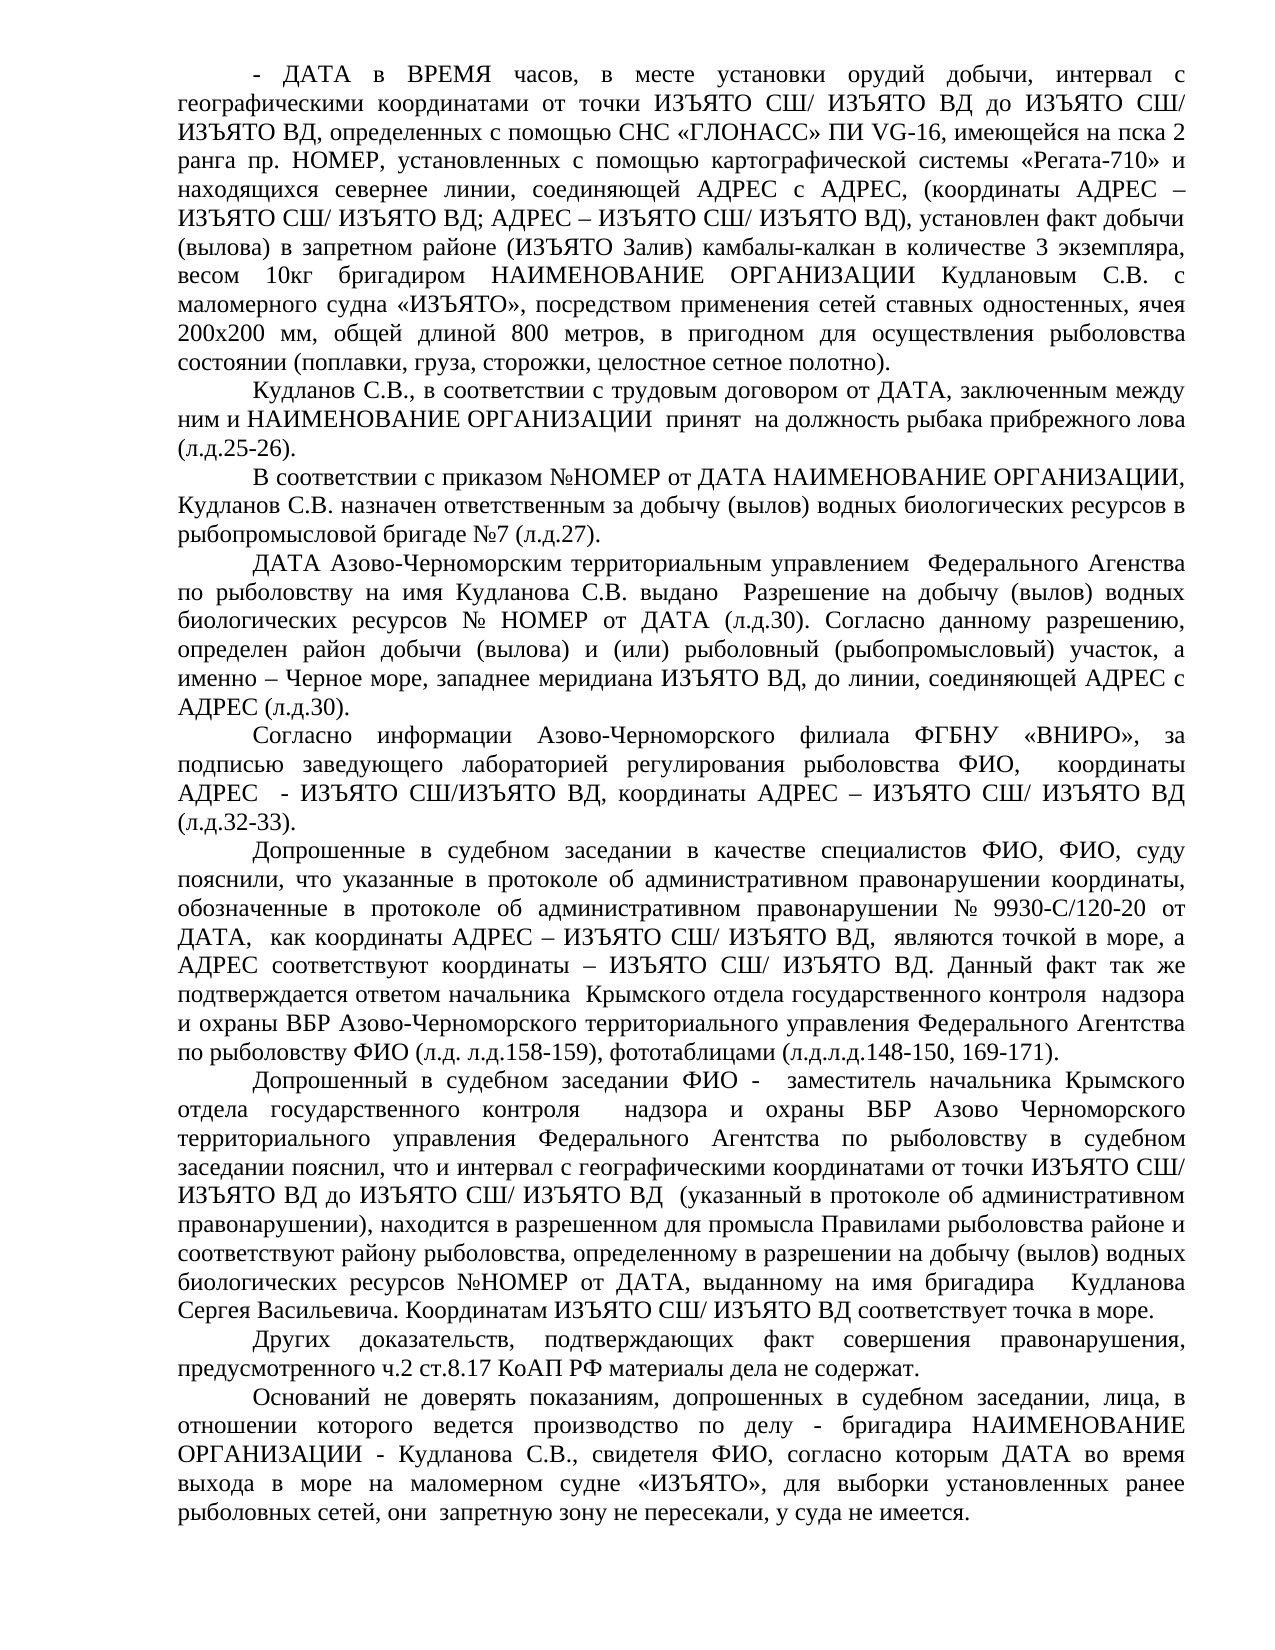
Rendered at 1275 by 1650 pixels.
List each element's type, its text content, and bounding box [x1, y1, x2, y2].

text Кудланов С.В., в соответствии с трудовым договором от ДАТА, заключенным между ним и НАИМЕНОВАНИЕ ОРГАНИЗАЦИИ принят на должность рыбака прибрежного лова (л.д.25-26). [177, 375, 1186, 462]
text Допрошенный в судебном заседании ФИО - заместитель начальника Крымского отдела государственного контроля надзора и охраны ВБР Азово Черноморского территориального управления Федерального Агентства по рыболовству в судебном заседании пояснил, что и интервал с географическими координатами от точки ИЗЪЯТО СШ/ ИЗЪЯТО ВД до ИЗЪЯТО СШ/ ИЗЪЯТО ВД (указанный в протоколе об административном правонарушении), находится в разрешенном для промысла Правилами рыболовства районе и соответствуют району рыболовства, определенному в разрешении на добычу (вылов) водных биологических ресурсов №НОМЕР от ДАТА, выданному на имя бригадира Кудланова Сергея Васильевича. Координатам ИЗЪЯТО СШ/ ИЗЪЯТО ВД соответствует точка в море. [177, 1065, 1186, 1324]
text Оснований не доверять показаниям, допрошенных в судебном заседании, лица, в отношении которого ведется производство по делу - бригадира НАИМЕНОВАНИЕ ОРГАНИЗАЦИИ - Кудланова С.В., свидетеля ФИО, согласно которым ДАТА во время выхода в море на маломерном судне «ИЗЪЯТО», для выборки установленных ранее рыболовных сетей, они запретную зону не пересекали, у суда не имеется. [177, 1382, 1186, 1525]
text В соответствии с приказом №НОМЕР от ДАТА НАИМЕНОВАНИЕ ОРГАНИЗАЦИИ, Кудланов С.В. назначен ответственным за добычу (вылов) водных биологических ресурсов в рыбопромысловой бригаде №7 (л.д.27). [177, 462, 1186, 548]
text Допрошенные в судебном заседании в качестве специалистов ФИО, ФИО, суду пояснили, что указанные в протоколе об административном правонарушении координаты, обозначенные в протоколе об административном правонарушении № 9930-С/120-20 от ДАТА, как координаты АДРЕС – ИЗЪЯТО СШ/ ИЗЪЯТО ВД, являются точкой в море, а АДРЕС соответствуют координаты – ИЗЪЯТО СШ/ ИЗЪЯТО ВД. Данный факт так же подтверждается ответом начальника Крымского отдела государственного контроля надзора и охраны ВБР Азово-Черноморского территориального управления Федерального Агентства по рыболовству ФИО (л.д. л.д.158-159), фототаблицами (л.д.л.д.148-150, 169-171). [177, 835, 1186, 1065]
text Других доказательств, подтверждающих факт совершения правонарушения, предусмотренного ч.2 ст.8.17 КоАП РФ материалы дела не содержат. [177, 1324, 1186, 1382]
text - ДАТА в ВРЕМЯ часов, в месте установки орудий добычи, интервал с географическими координатами от точки ИЗЪЯТО СШ/ ИЗЪЯТО ВД до ИЗЪЯТО СШ/ ИЗЪЯТО ВД, определенных с помощью СНС «ГЛОНАСС» ПИ VG-16, имеющейся на пска 2 ранга пр. НОМЕР, установленных с помощью картографической системы «Регата-710» и находящихся севернее линии, соединяющей АДРЕС с АДРЕС, (координаты АДРЕС – ИЗЪЯТО СШ/ ИЗЪЯТО ВД; АДРЕС – ИЗЪЯТО СШ/ ИЗЪЯТО ВД), установлен факт добычи (вылова) в запретном районе (ИЗЪЯТО Залив) камбалы-калкан в количестве 3 экземпляра, весом 10кг бригадиром НАИМЕНОВАНИЕ ОРГАНИЗАЦИИ Кудлановым С.В. с маломерного судна «ИЗЪЯТО», посредством применения сетей ставных одностенных, ячея 200x200 мм, общей длиной 800 метров, в пригодном для осуществления рыболовства состоянии (поплавки, груза, сторожки, целостное сетное полотно). [177, 59, 1186, 375]
text Согласно информации Азово-Черноморского филиала ФГБНУ «ВНИРО», за подписью заведующего лабораторией регулирования рыболовства ФИО, координаты АДРЕС - ИЗЪЯТО СШ/ИЗЪЯТО ВД, координаты АДРЕС – ИЗЪЯТО СШ/ ИЗЪЯТО ВД (л.д.32-33). [177, 720, 1186, 835]
text ДАТА Азово-Черноморским территориальным управлением Федерального Агенства по рыболовству на имя Кудланова С.В. выдано Разрешение на добычу (вылов) водных биологических ресурсов № НОМЕР от ДАТА (л.д.30). Согласно данному разрешению, определен район добычи (вылова) и (или) рыболовный (рыбопромысловый) участок, а именно – Черное море, западнее меридиана ИЗЪЯТО ВД, до линии, соединяющей АДРЕС с АДРЕС (л.д.30). [177, 548, 1186, 720]
